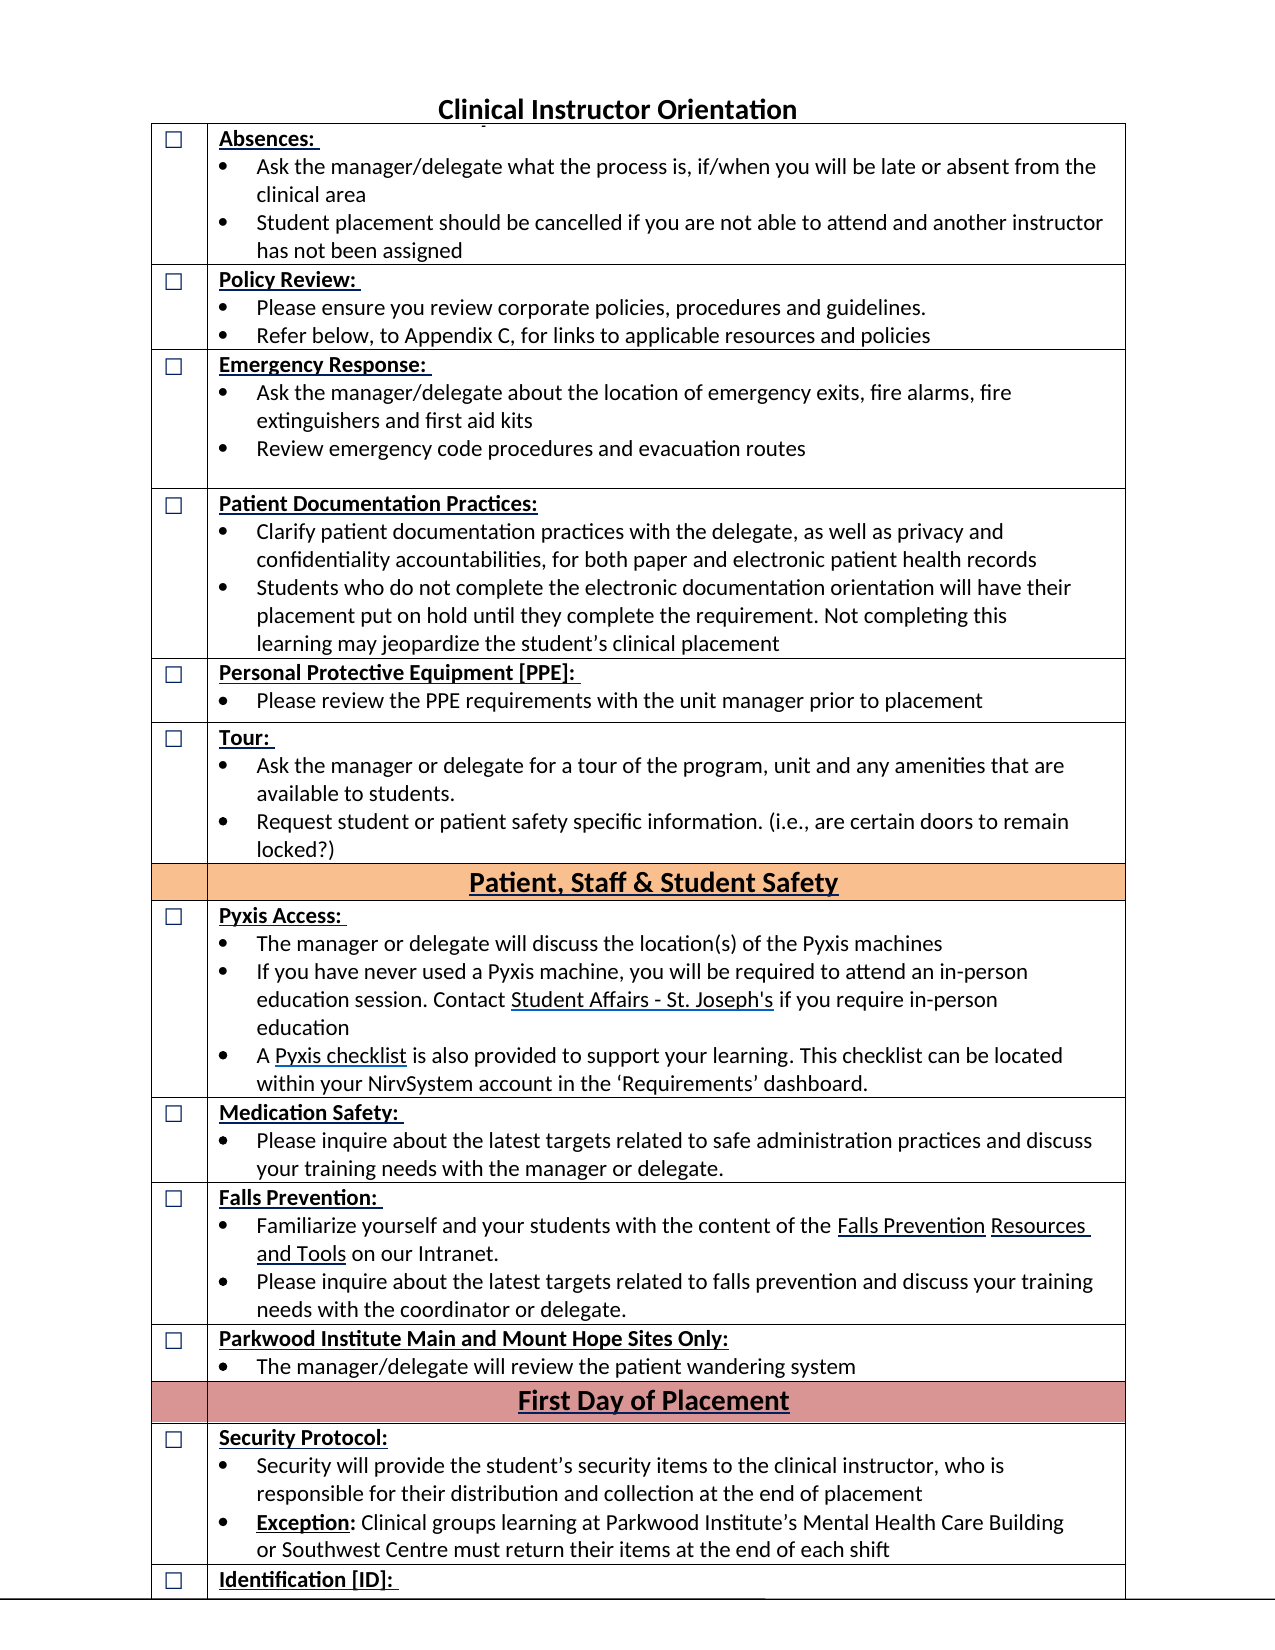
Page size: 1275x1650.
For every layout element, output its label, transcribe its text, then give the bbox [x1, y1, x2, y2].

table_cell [208, 1565, 1125, 1599]
table_cell ☐ [152, 1565, 207, 1599]
table_cell ☐ [152, 265, 207, 349]
table_cell ☐ [152, 659, 207, 722]
table_cell First Day of Placement [208, 1382, 1125, 1422]
table_cell ☐ [152, 1098, 207, 1182]
table_cell Tour: Ask the manager or delegate for a tour of the program, unit and any amenities that are available to students. Request student or patient safety specific information. (i.e., are certain doors to remain locked?) [208, 723, 1125, 863]
table_cell Security Protocol: Security will provide the student’s security items to the clinical instructor, who is responsible for their distribution and collection at the end of placement Exception: Clinical groups learning at Parkwood Institute’s Mental Health Care Building or Southwest Centre must return their items at the end of each shift [208, 1424, 1125, 1564]
table_cell Falls Prevention: Familiarize yourself and your students with the content of the Falls Prevention Resources and Tools on our Intranet. Please inquire about the latest targets related to falls prevention and discuss your training needs with the coordinator or delegate. [208, 1183, 1125, 1323]
table_cell ☐ [152, 1325, 207, 1381]
table_cell ☐ [152, 124, 207, 264]
table_cell ☐ [152, 1183, 207, 1323]
table_cell Patient Documentation Practices: Clarify patient documentation practices with the delegate, as well as privacy and confidentiality accountabilities, for both paper and electronic patient health records Students who do not complete the electronic documentation orientation will have their placement put on hold until they complete the requirement. Not completing this learning may jeopardize the student’s clinical placement [208, 489, 1125, 657]
table_cell Medication Safety: Please inquire about the latest targets related to safe administration practices and discuss your training needs with the manager or delegate. [208, 1098, 1125, 1182]
table_cell Pyxis Access: The manager or delegate will discuss the location(s) of the Pyxis machines If you have never used a Pyxis machine, you will be required to attend an in-person education session. Contact Student Affairs - St. Joseph's if you require in-person education A Pyxis checklist is also provided to support your learning. This checklist can be located within your NirvSystem account in the ‘Requirements’ dashboard. [208, 901, 1125, 1097]
table_cell Personal Protective Equipment [PPE]: Please review the PPE requirements with the unit manager prior to placement [208, 659, 1125, 722]
table_cell Patient, Staff & Student Safety [208, 864, 1125, 900]
table_cell Absences: Ask the manager/delegate what the process is, if/when you will be late or absent from the clinical area Student placement should be cancelled if you are not able to attend and another instructor has not been assigned [208, 124, 1125, 264]
table_cell [152, 864, 207, 900]
table_cell Emergency Response: Ask the manager/delegate about the location of emergency exits, fire alarms, fire extinguishers and first aid kits Review emergency code procedures and evacuation routes [208, 350, 1125, 488]
table_cell ☐ [152, 901, 207, 1097]
table_cell [152, 1382, 207, 1422]
table_cell ☐ [152, 489, 207, 657]
table_cell ☐ [152, 1424, 207, 1564]
table_cell ☐ [152, 350, 207, 488]
table_cell ☐ [152, 723, 207, 863]
table_cell Policy Review: Please ensure you review corporate policies, procedures and guidelines. Refer below, to Appendix C, for links to applicable resources and policies [208, 265, 1125, 349]
table_cell Parkwood Institute Main and Mount Hope Sites Only: The manager/delegate will review the patient wandering system [208, 1325, 1125, 1381]
